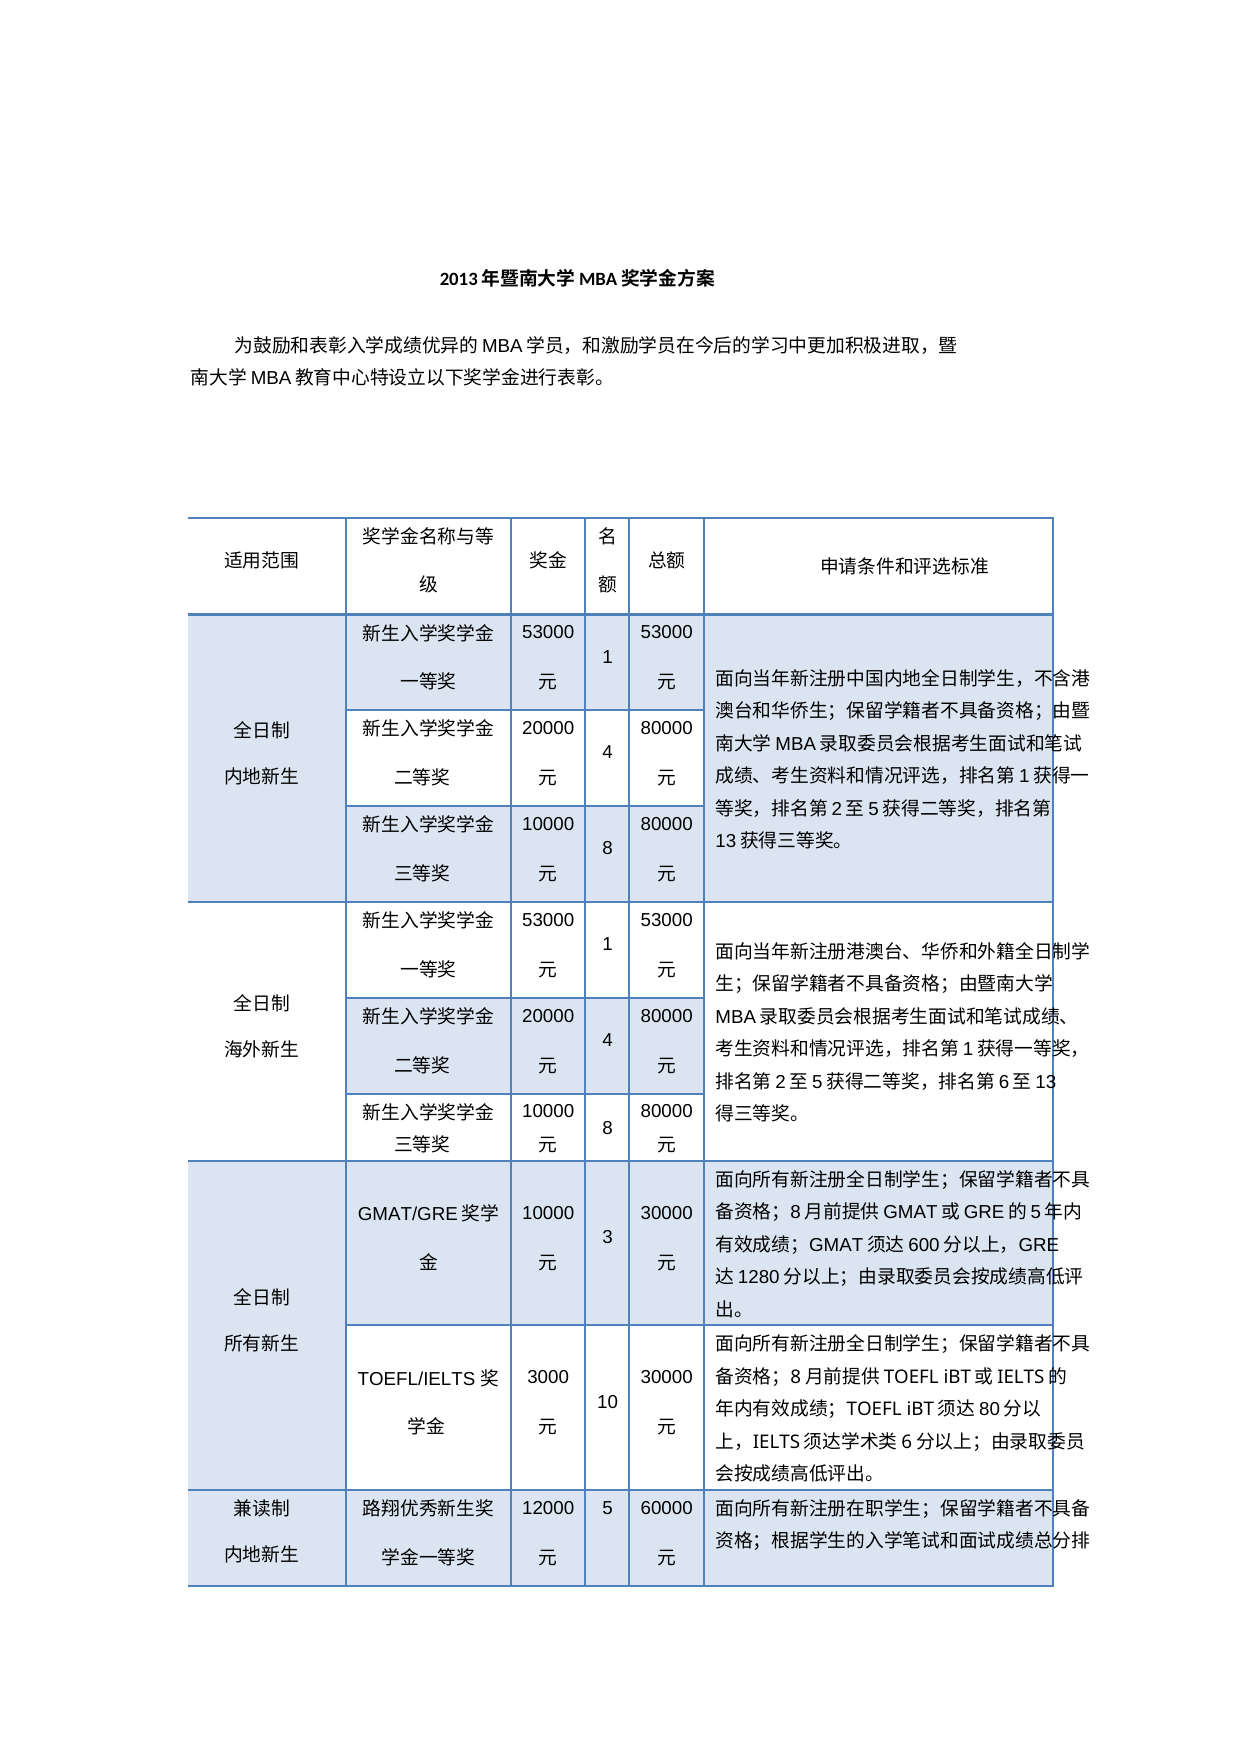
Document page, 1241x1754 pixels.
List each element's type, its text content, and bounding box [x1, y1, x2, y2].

table_header 注：此奖学金汇总方案的解释权归暨南大学管理学院MBA教育中心。奖励金额为人民币。 1“路翔优秀新生奖学金”由暨南大学EMBA校友、路翔股份有限公司董事长柯荣卿先生捐赠设立。 2“DBA学长优秀班级奖学金”由暨南－图卢兹DBA项目2012级全体学长共同捐赠设立。 3“生之源优秀毕业生奖学金”由暨南大学MBA校友、生之源数码电子股份有限公司董事总经理陈小马先生捐赠设立。 [188, 162, 1053, 517]
